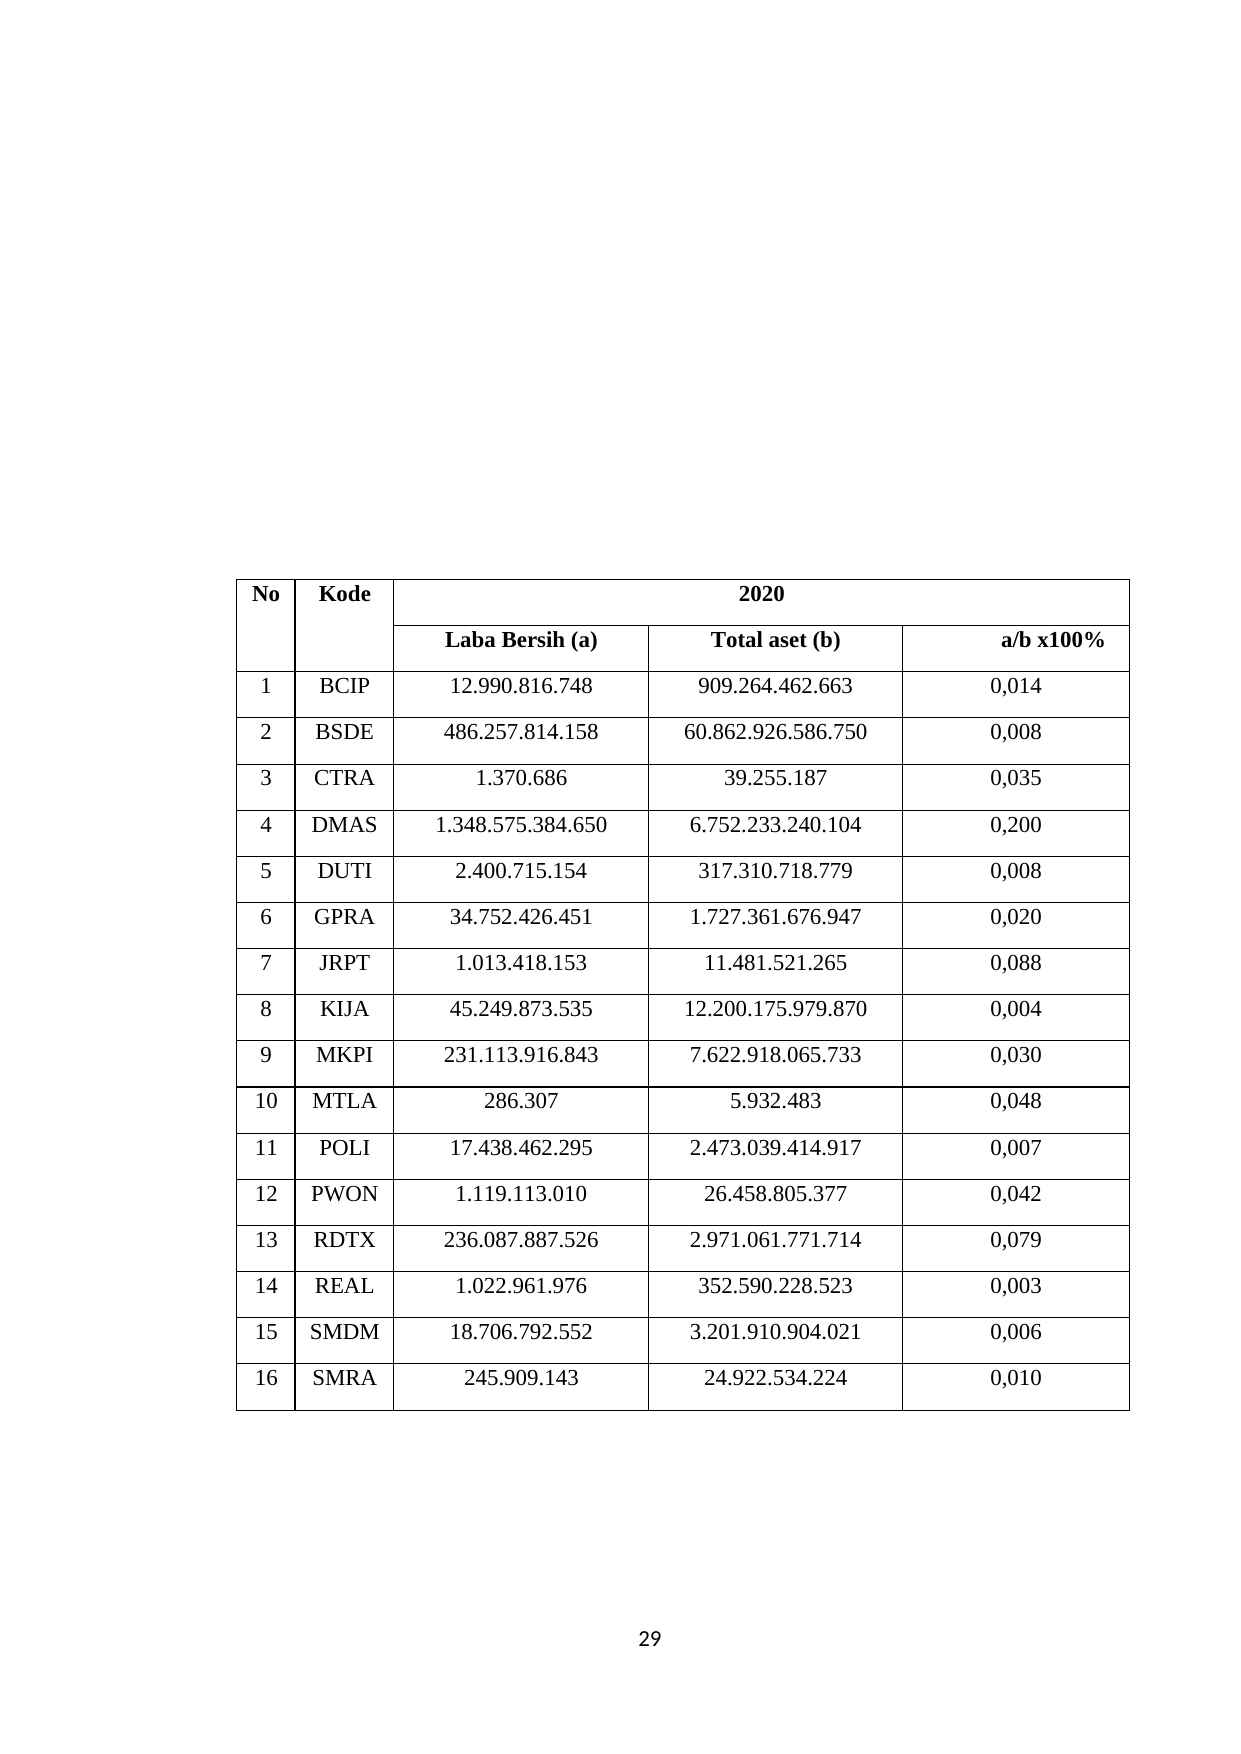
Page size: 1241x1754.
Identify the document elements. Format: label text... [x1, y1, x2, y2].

table_cell 0,006 [903, 1318, 1129, 1363]
table_cell 0,010 [903, 1364, 1129, 1409]
table_cell 486.257.814.158 [394, 718, 648, 763]
table_cell 15 [237, 1318, 294, 1363]
table_cell REAL [296, 1272, 393, 1317]
table_cell a/b x100% [903, 626, 1129, 671]
table_cell 5 [237, 857, 294, 902]
table_cell 34.752.426.451 [394, 903, 648, 948]
table_header No [237, 580, 294, 671]
table_cell 2.971.061.771.714 [649, 1226, 902, 1271]
table_cell 17.438.462.295 [394, 1134, 648, 1179]
table_cell SMDM [296, 1318, 393, 1363]
table_cell 9 [237, 1041, 294, 1086]
table_cell MKPI [296, 1041, 393, 1086]
table_cell 1.348.575.384.650 [394, 811, 648, 856]
table_cell SMRA [296, 1364, 393, 1409]
table_cell 0,048 [903, 1088, 1129, 1133]
table_cell 3 [237, 765, 294, 809]
table_cell 1 [237, 672, 294, 717]
table_cell 24.922.534.224 [649, 1364, 902, 1409]
table_cell 11 [237, 1134, 294, 1179]
table_cell Total aset (b) [649, 626, 902, 671]
table_cell PWON [296, 1180, 393, 1225]
table_cell MTLA [296, 1088, 393, 1133]
table_cell KIJA [296, 995, 393, 1040]
table_cell 39.255.187 [649, 765, 902, 809]
table_cell 45.249.873.535 [394, 995, 648, 1040]
table_cell 6.752.233.240.104 [649, 811, 902, 856]
table_cell 0,079 [903, 1226, 1129, 1271]
table_cell 7 [237, 949, 294, 994]
table_cell 26.458.805.377 [649, 1180, 902, 1225]
table_cell 10 [237, 1088, 294, 1133]
table_cell 12.200.175.979.870 [649, 995, 902, 1040]
table_cell 13 [237, 1226, 294, 1271]
table_cell DMAS [296, 811, 393, 856]
table_cell 6 [237, 903, 294, 948]
table_cell 1.119.113.010 [394, 1180, 648, 1225]
table_header Kode [296, 580, 393, 671]
table_cell 2.473.039.414.917 [649, 1134, 902, 1179]
table_cell 909.264.462.663 [649, 672, 902, 717]
table_cell DUTI [296, 857, 393, 902]
table_cell 4 [237, 811, 294, 856]
table_cell 0,014 [903, 672, 1129, 717]
table_cell 12.990.816.748 [394, 672, 648, 717]
table_cell Laba Bersih (a) [394, 626, 648, 671]
table_cell 0,004 [903, 995, 1129, 1040]
table_cell 0,035 [903, 765, 1129, 809]
table_header 2020 [394, 580, 1129, 625]
table_cell POLI [296, 1134, 393, 1179]
table_cell 0,030 [903, 1041, 1129, 1086]
table_cell 0,003 [903, 1272, 1129, 1317]
table_cell 0,042 [903, 1180, 1129, 1225]
table_cell 7.622.918.065.733 [649, 1041, 902, 1086]
table_cell CTRA [296, 765, 393, 809]
table_cell 12 [237, 1180, 294, 1225]
table_cell 16 [237, 1364, 294, 1409]
table_cell 286.307 [394, 1088, 648, 1133]
table_cell JRPT [296, 949, 393, 994]
table_cell 1.727.361.676.947 [649, 903, 902, 948]
table_cell 317.310.718.779 [649, 857, 902, 902]
table_cell 8 [237, 995, 294, 1040]
table_cell 5.932.483 [649, 1088, 902, 1133]
table_cell GPRA [296, 903, 393, 948]
table_cell 231.113.916.843 [394, 1041, 648, 1086]
table_cell 0,200 [903, 811, 1129, 856]
table_cell 60.862.926.586.750 [649, 718, 902, 763]
table_cell 0,007 [903, 1134, 1129, 1179]
table_cell 2.400.715.154 [394, 857, 648, 902]
table_cell 18.706.792.552 [394, 1318, 648, 1363]
table_cell 11.481.521.265 [649, 949, 902, 994]
table_cell 236.087.887.526 [394, 1226, 648, 1271]
table_cell 352.590.228.523 [649, 1272, 902, 1317]
table_cell 0,008 [903, 718, 1129, 763]
table_cell 1.013.418.153 [394, 949, 648, 994]
table_cell 1.370.686 [394, 765, 648, 809]
table_cell 0,020 [903, 903, 1129, 948]
table_cell BCIP [296, 672, 393, 717]
table_cell RDTX [296, 1226, 393, 1271]
table_cell 2 [237, 718, 294, 763]
table_cell BSDE [296, 718, 393, 763]
table_cell 245.909.143 [394, 1364, 648, 1409]
table_cell 1.022.961.976 [394, 1272, 648, 1317]
table_cell 3.201.910.904.021 [649, 1318, 902, 1363]
table_cell 14 [237, 1272, 294, 1317]
table_cell 0,088 [903, 949, 1129, 994]
table_cell 0,008 [903, 857, 1129, 902]
